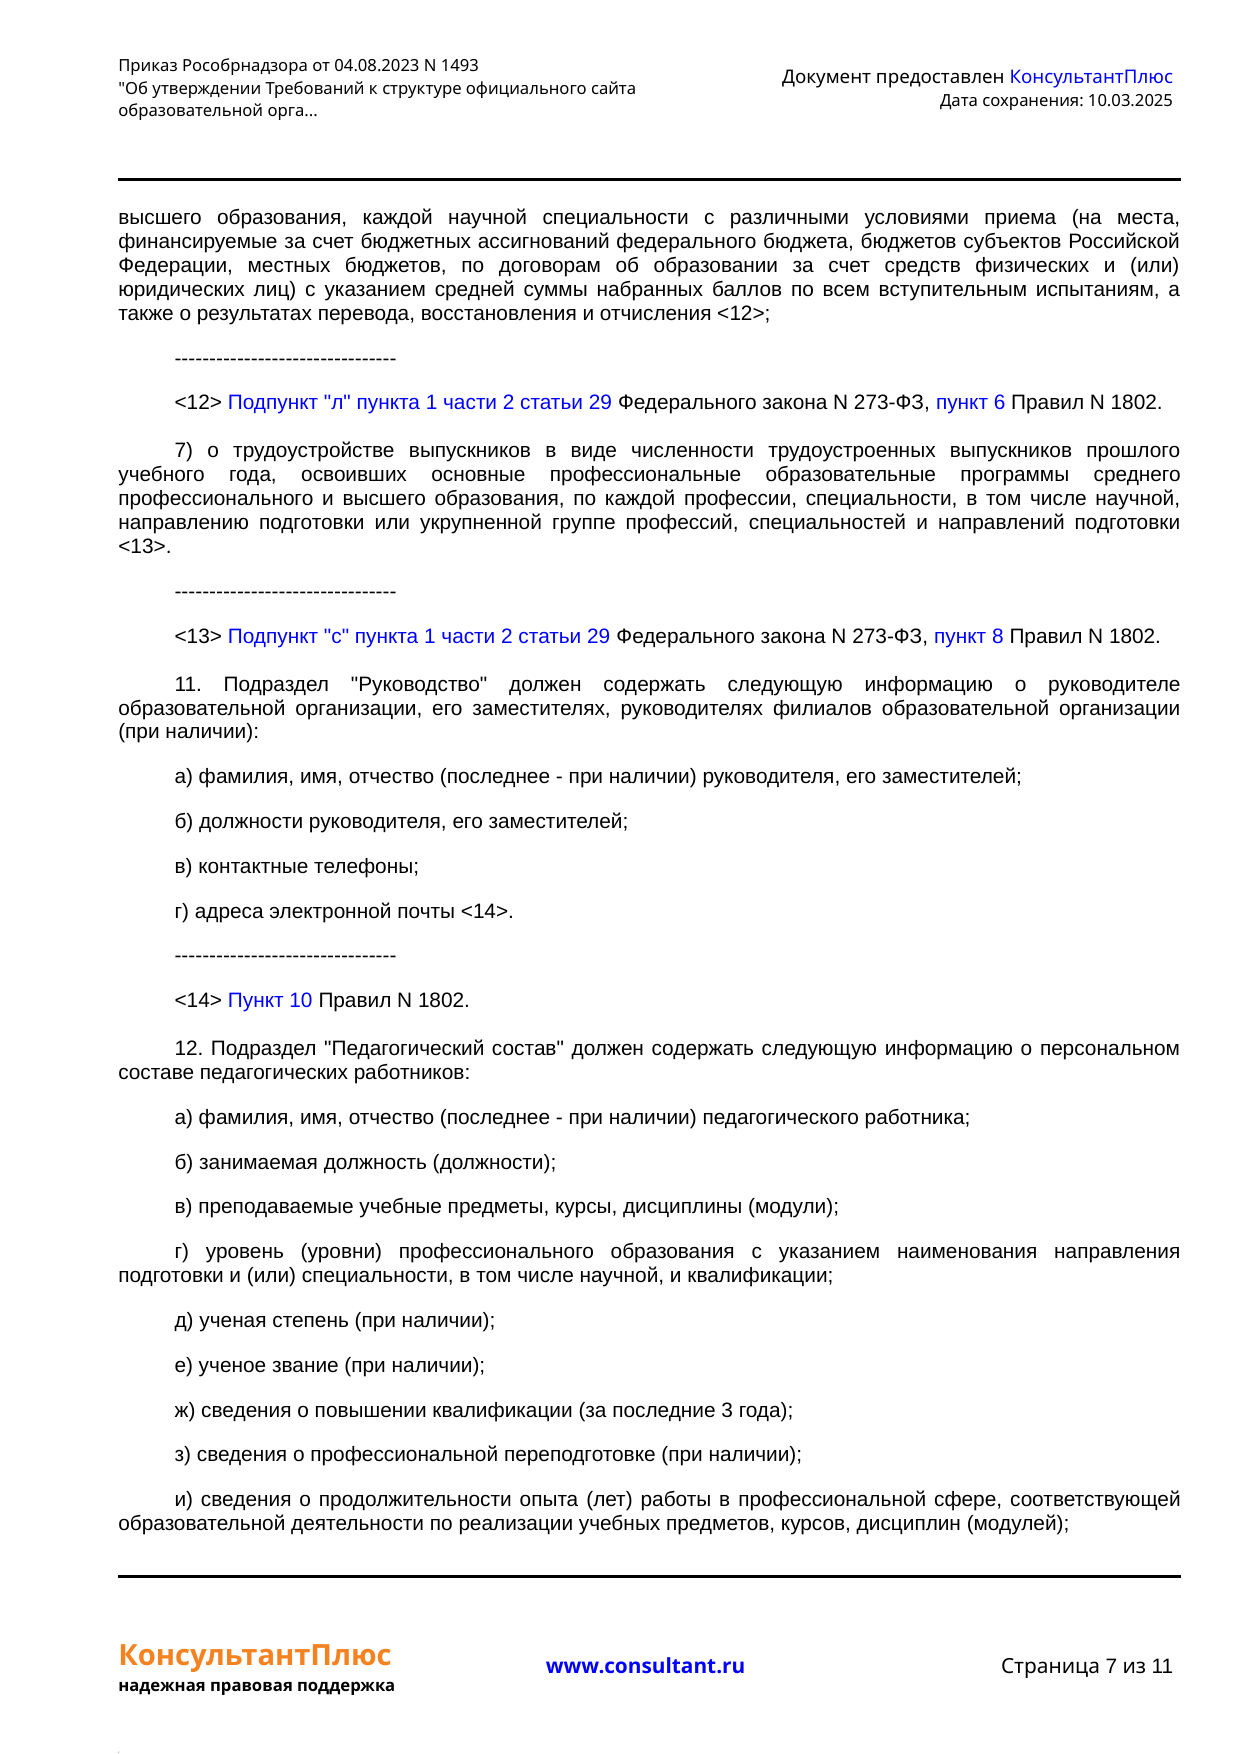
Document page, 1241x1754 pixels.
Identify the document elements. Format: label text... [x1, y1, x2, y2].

text <14> Пункт 10 Правил N 1802. [118, 988, 1181, 1012]
text -------------------------------- [118, 943, 1181, 967]
text д) ученая степень (при наличии); [118, 1308, 1181, 1332]
text -------------------------------- [118, 345, 1181, 369]
text е) ученое звание (при наличии); [118, 1353, 1181, 1377]
text в) контактные телефоны; [118, 854, 1181, 878]
text б) должности руководителя, его заместителей; [118, 809, 1181, 833]
text 12. Подраздел "Педагогический состав" должен содержать следующую информацию о персональном составе педагогических работников: [118, 1036, 1181, 1084]
text 7) о трудоустройстве выпускников в виде численности трудоустроенных выпускников прошлого учебного года, освоивших основные профессиональные образовательные программы среднего профессионального и высшего образования, по каждой профессии, специальности, в том числе научной, направлению подготовки или укрупненной группе профессий, специальностей и направлений подготовки <13>. [118, 438, 1181, 558]
text г) адреса электронной почты <14>. [118, 898, 1181, 922]
text в) преподаваемые учебные предметы, курсы, дисциплины (модули); [118, 1194, 1181, 1218]
text 11. Подраздел "Руководство" должен содержать следующую информацию о руководителе образовательной организации, его заместителях, руководителях филиалов образовательной организации (при наличии): [118, 671, 1181, 743]
text <13> Подпункт "с" пункта 1 части 2 статьи 29 Федерального закона N 273-ФЗ, пункт 8 Правил N 1802. [118, 623, 1181, 647]
text а) фамилия, имя, отчество (последнее - при наличии) руководителя, его заместителей; [118, 764, 1181, 788]
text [118, 205, 1181, 324]
text а) фамилия, имя, отчество (последнее - при наличии) педагогического работника; [118, 1105, 1181, 1129]
text з) сведения о профессиональной переподготовке (при наличии); [118, 1442, 1181, 1466]
text ж) сведения о повышении квалификации (за последние 3 года); [118, 1397, 1181, 1421]
text б) занимаемая должность (должности); [118, 1149, 1181, 1173]
text <12> Подпункт "л" пункта 1 части 2 статьи 29 Федерального закона N 273-ФЗ, пункт 6 Правил N 1802. [118, 390, 1181, 414]
text -------------------------------- [118, 579, 1181, 603]
text г) уровень (уровни) профессионального образования с указанием наименования направления подготовки и (или) специальности, в том числе научной, и квалификации; [118, 1239, 1181, 1287]
text и) сведения о продолжительности опыта (лет) работы в профессиональной сфере, соответствующей образовательной деятельности по реализации учебных предметов, курсов, дисциплин (модулей); [118, 1487, 1181, 1535]
